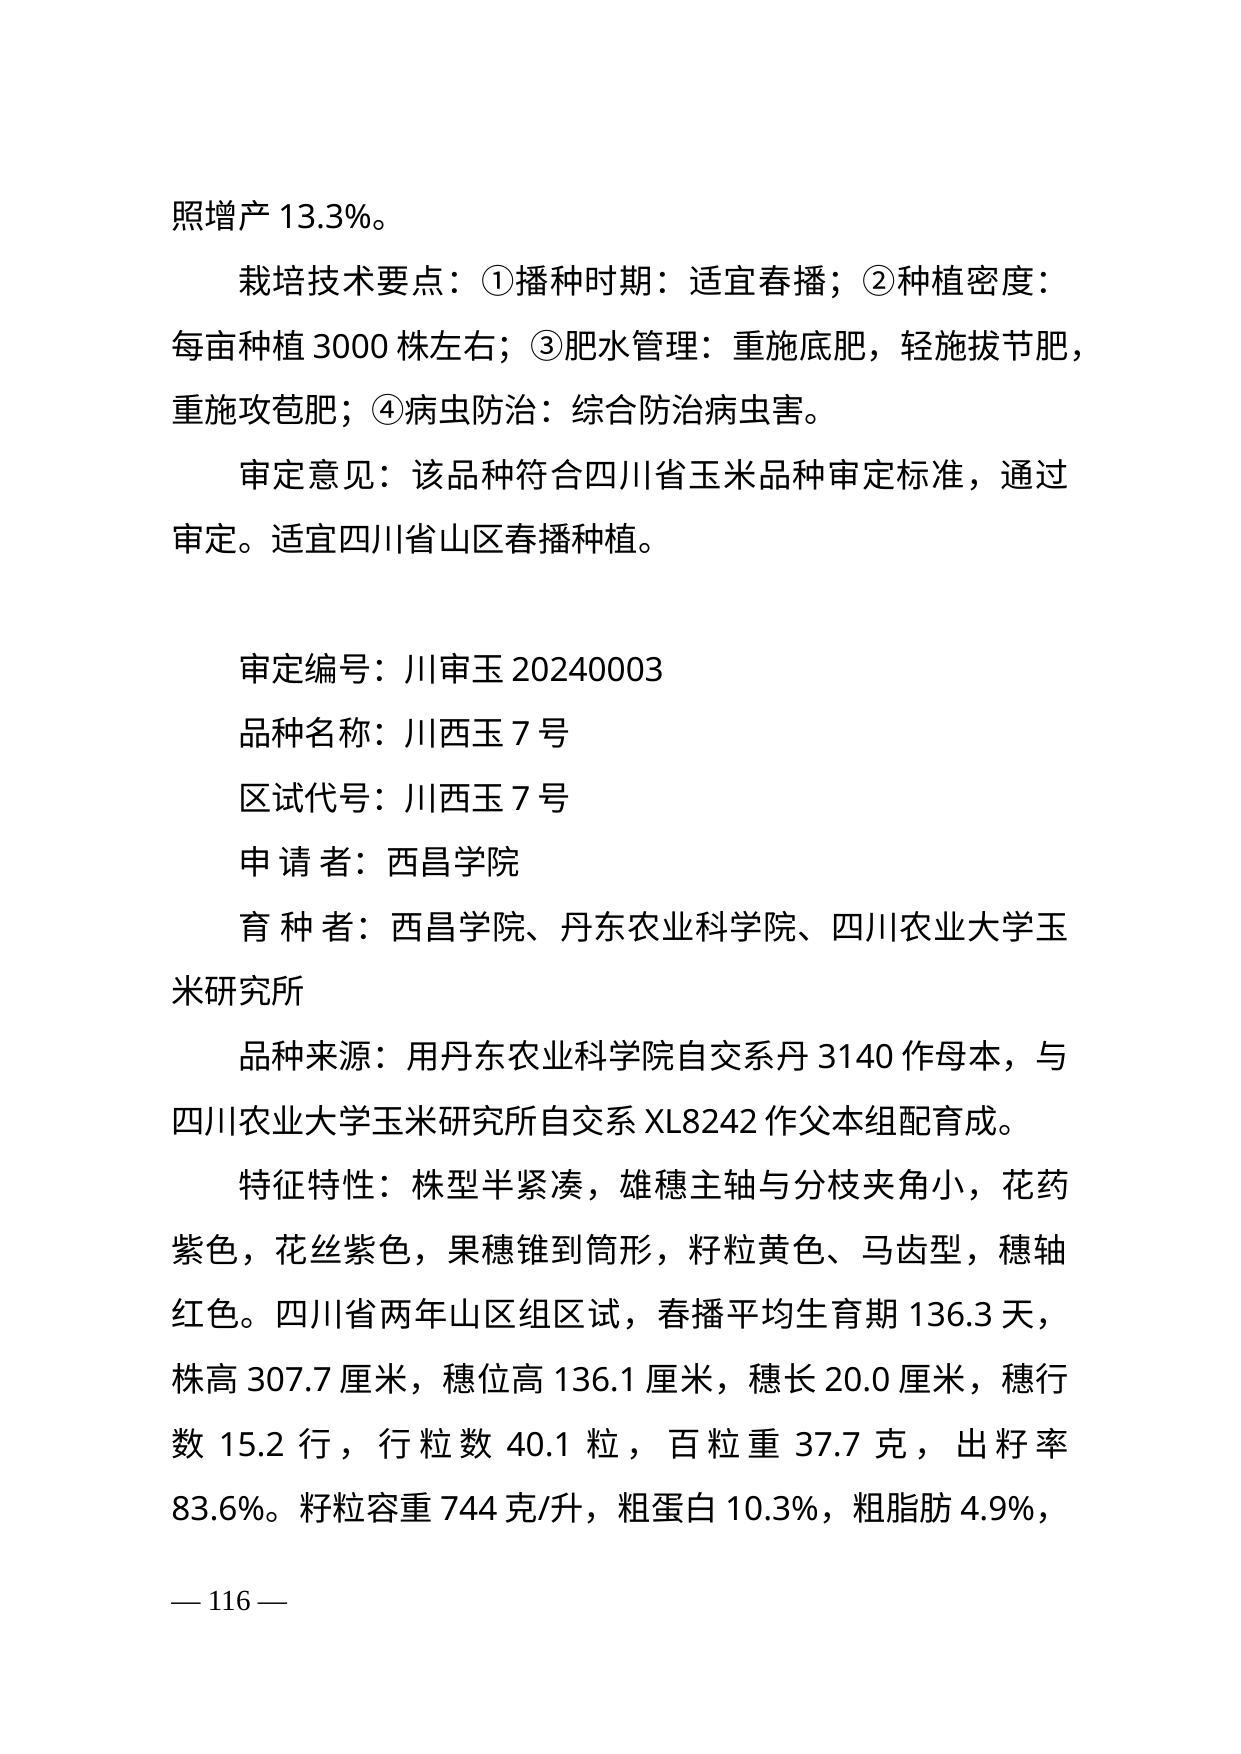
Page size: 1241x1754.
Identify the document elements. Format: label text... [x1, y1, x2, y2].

text 栽培技术要点：①播种时期：适宜春播；②种植密度：每亩种植3000株左右；③肥水管理：重施底肥，轻施拔节肥，重施攻苞肥；④病虫防治：综合防治病虫害。 [171, 242, 1069, 436]
text 育 种 者：西昌学院、丹东农业科学院、四川农业大学玉米研究所 [171, 888, 1069, 1017]
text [171, 1146, 1069, 1533]
text 品种名称：川西玉7号 [171, 694, 1069, 758]
text 审定编号：川审玉20240003 [171, 629, 1069, 694]
text 品种来源：用丹东农业科学院自交系丹3140作母本，与四川农业大学玉米研究所自交系XL8242作父本组配育成。 [171, 1017, 1069, 1146]
text 审定意见：该品种符合四川省玉米品种审定标准，通过审定。适宜四川省山区春播种植。 [171, 436, 1069, 565]
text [171, 177, 1069, 242]
text 区试代号：川西玉7号 [171, 758, 1069, 823]
text 申 请 者：西昌学院 [171, 823, 1069, 888]
